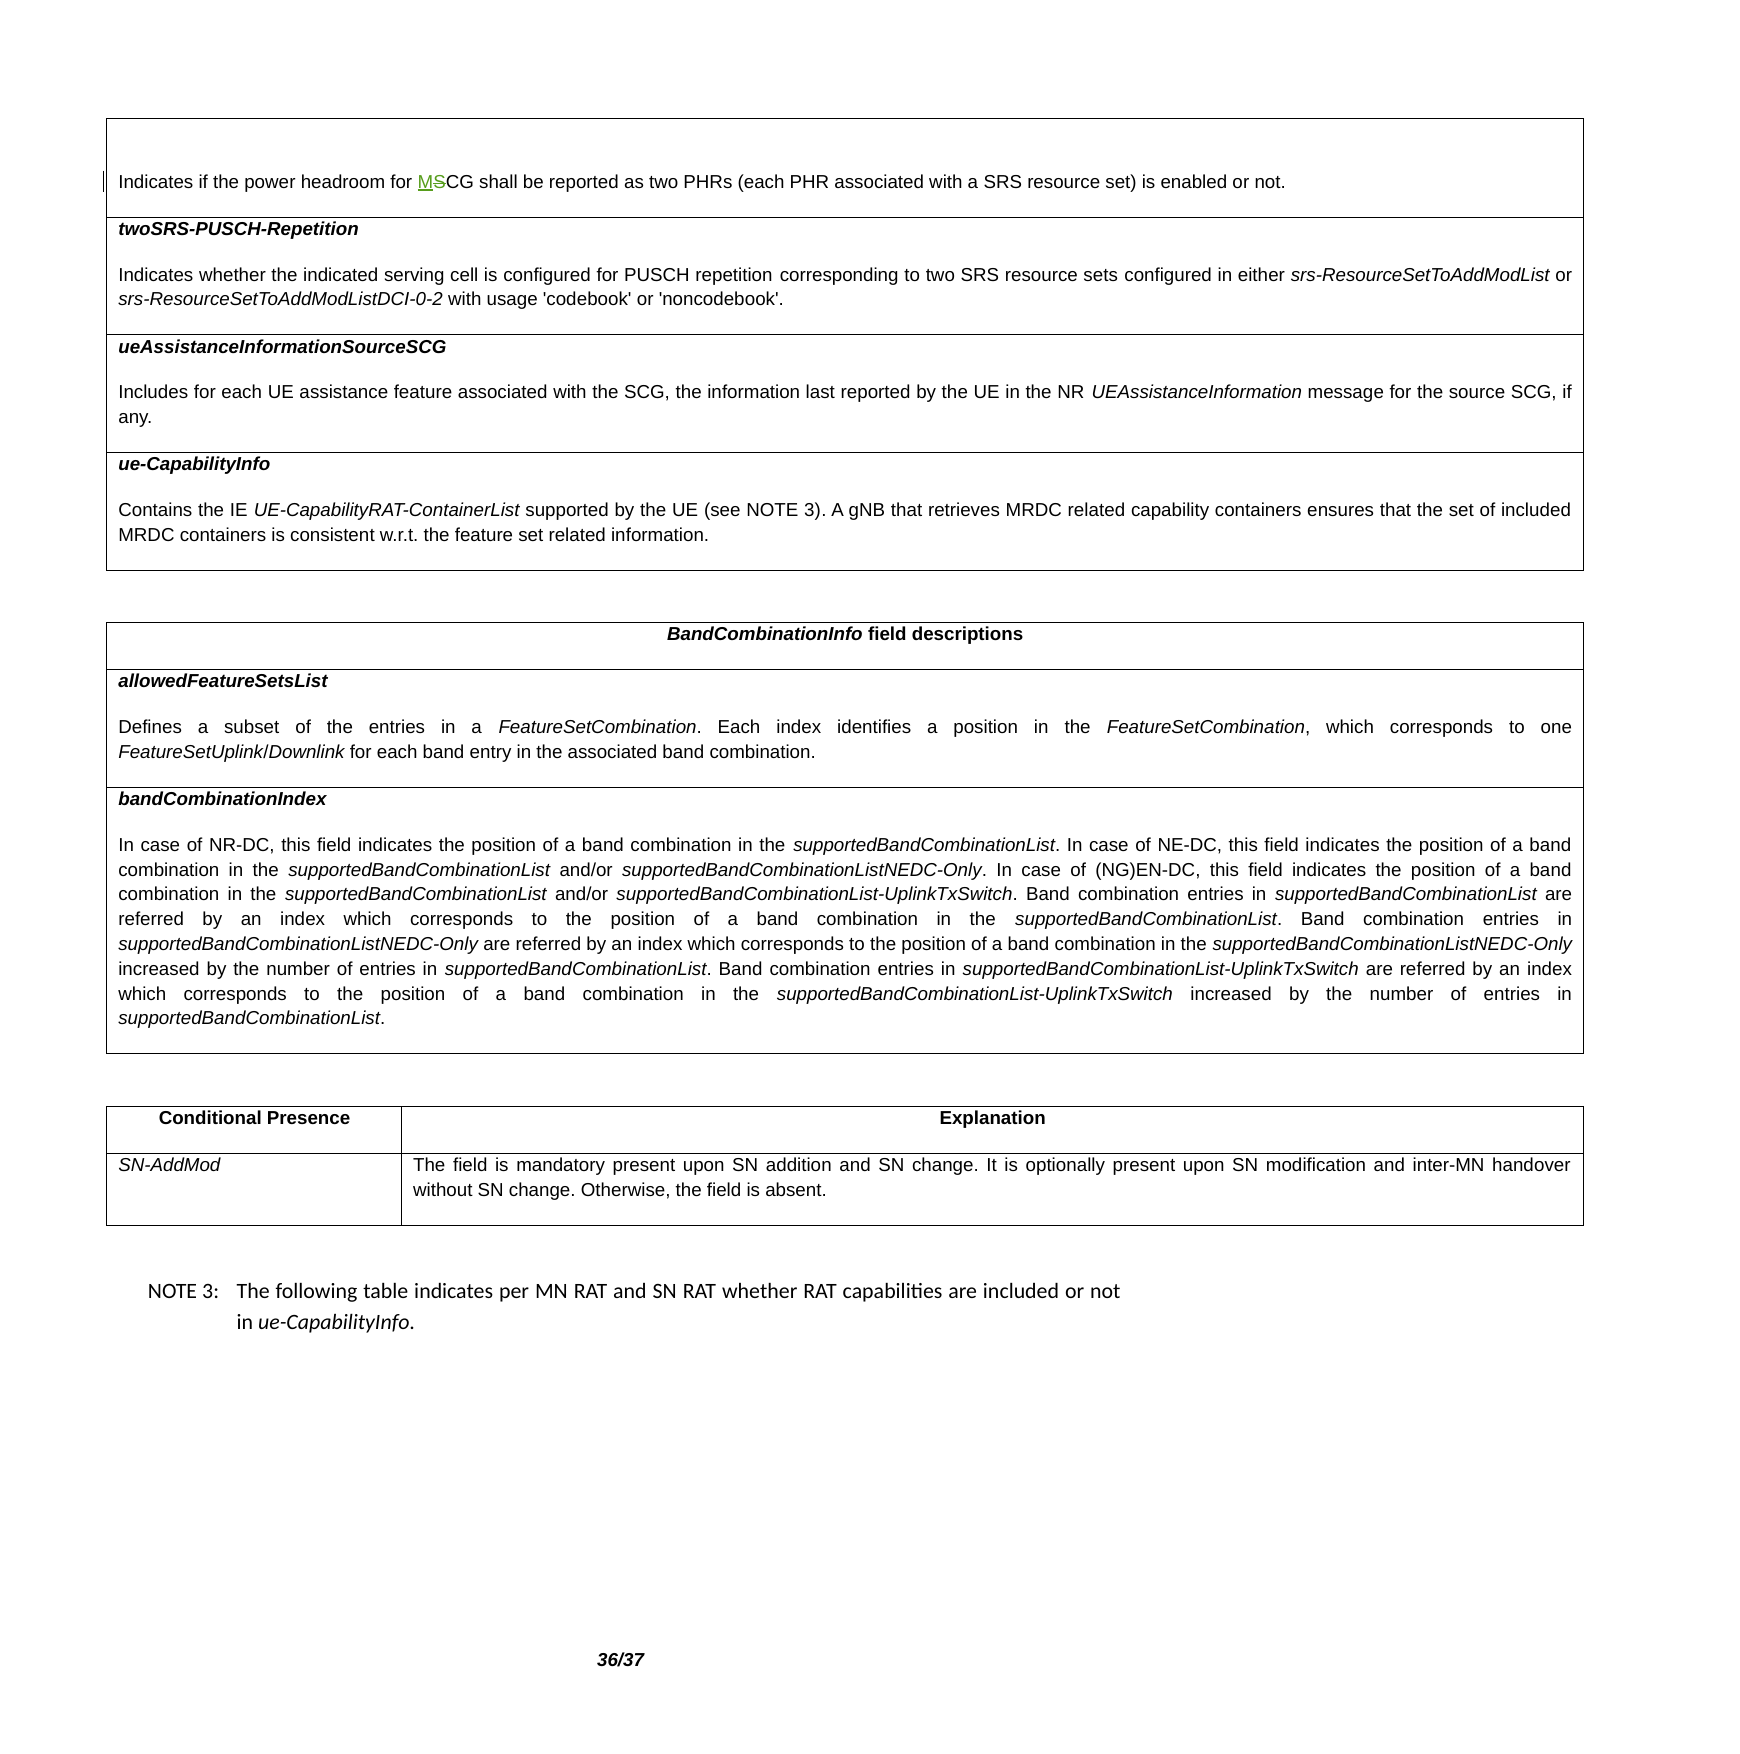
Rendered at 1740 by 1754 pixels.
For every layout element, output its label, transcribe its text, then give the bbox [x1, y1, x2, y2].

text NOTE 3: The following table indicates per MN RAT and SN RAT whether RAT capabilities are included or not in ue-CapabilityInfo. [148, 1277, 1122, 1335]
table_cell twoSRS-PUSCH-Repetition Indicates whether the indicated serving cell is configured for PUSCH repetition corresponding to two SRS resource sets configured in either srs-ResourceSetToAddModList or srs-ResourceSetToAddModListDCI-0-2 with usage 'codebook' or 'noncodebook'. [107, 218, 1583, 334]
table_header BandCombinationInfo field descriptions [107, 623, 1583, 669]
table_cell allowedFeatureSetsList Defines a subset of the entries in a FeatureSetCombination. Each index identifies a position in the FeatureSetCombination, which corresponds to one FeatureSetUplink/Downlink for each band entry in the associated band combination. [107, 670, 1583, 787]
table_cell bandCombinationIndex In case of NR-DC, this field indicates the position of a band combination in the supportedBandCombinationList. In case of NE-DC, this field indicates the position of a band combination in the supportedBandCombinationList and/or supportedBandCombinationListNEDC-Only. In case of (NG)EN-DC, this field indicates the position of a band combination in the supportedBandCombinationList and/or supportedBandCombinationList-UplinkTxSwitch. Band combination entries in supportedBandCombinationList are referred by an index which corresponds to the position of a band combination in the supportedBandCombinationList. Band combination entries in supportedBandCombinationListNEDC-Only are referred by an index which corresponds to the position of a band combination in the supportedBandCombinationListNEDC-Only increased by the number of entries in supportedBandCombinationList. Band combination entries in supportedBandCombinationList-UplinkTxSwitch are referred by an index which corresponds to the position of a band combination in the supportedBandCombinationList-UplinkTxSwitch increased by the number of entries in supportedBandCombinationList. [107, 788, 1583, 1053]
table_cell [107, 119, 1583, 217]
table_header Explanation [402, 1107, 1583, 1153]
table_cell ueAssistanceInformationSourceSCG Includes for each UE assistance feature associated with the SCG, the information last reported by the UE in the NR UEAssistanceInformation message for the source SCG, if any. [107, 335, 1583, 452]
table_cell The field is mandatory present upon SN addition and SN change. It is optionally present upon SN modification and inter-MN handover without SN change. Otherwise, the field is absent. [402, 1154, 1583, 1225]
table_cell SN-AddMod [107, 1154, 401, 1225]
table_cell ue-CapabilityInfo Contains the IE UE-CapabilityRAT-ContainerList supported by the UE (see NOTE 3). A gNB that retrieves MRDC related capability containers ensures that the set of included MRDC containers is consistent w.r.t. the feature set related information. [107, 453, 1583, 569]
table_header Conditional Presence [107, 1107, 401, 1153]
